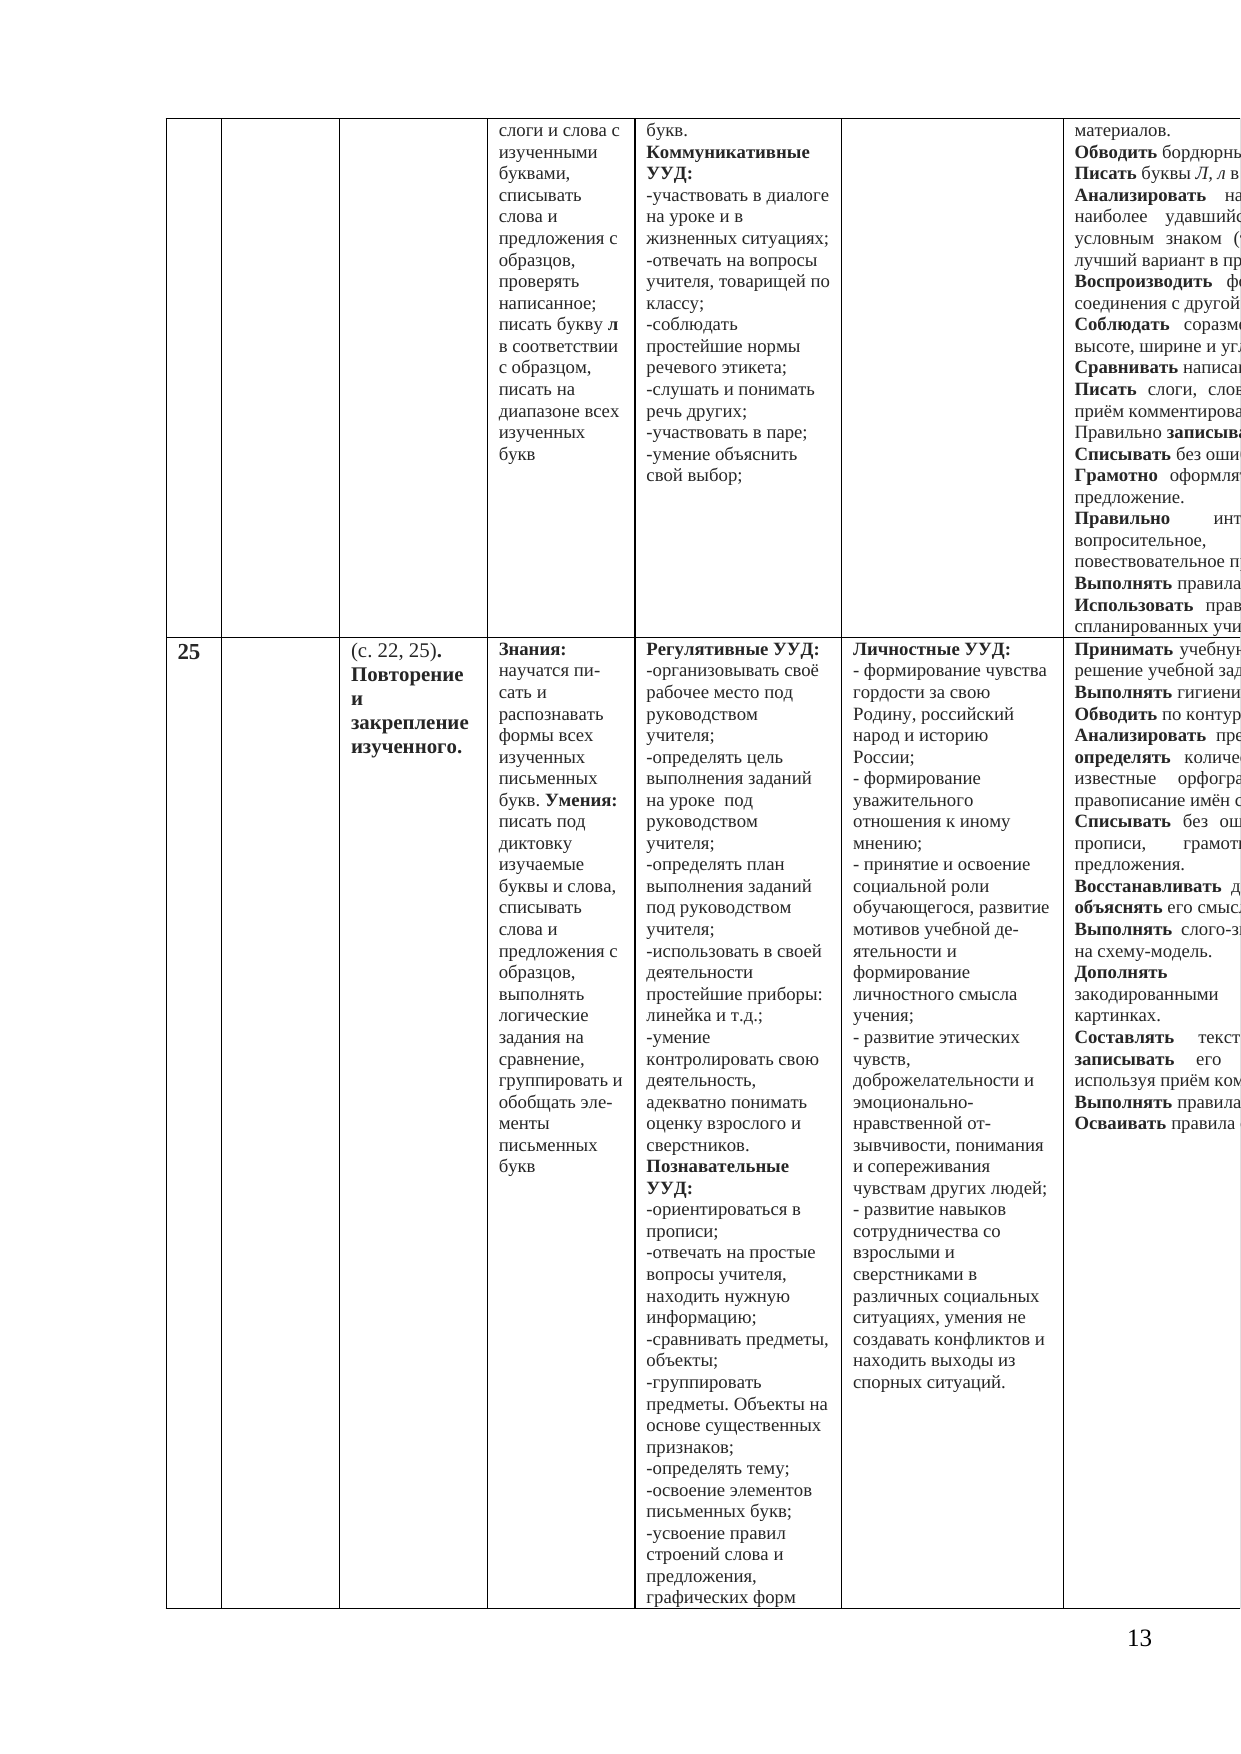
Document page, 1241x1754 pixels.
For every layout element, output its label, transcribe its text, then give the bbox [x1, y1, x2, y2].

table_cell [636, 638, 841, 1608]
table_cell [1064, 119, 1240, 637]
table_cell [842, 638, 1063, 1608]
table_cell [488, 638, 634, 1608]
table_cell 24 [167, 119, 221, 637]
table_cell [1064, 638, 1240, 1608]
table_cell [340, 119, 487, 637]
table_cell [222, 638, 339, 1608]
table_cell [222, 119, 339, 637]
table_cell 25 [167, 638, 221, 1608]
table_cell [340, 638, 487, 1608]
table_cell [842, 119, 1063, 637]
